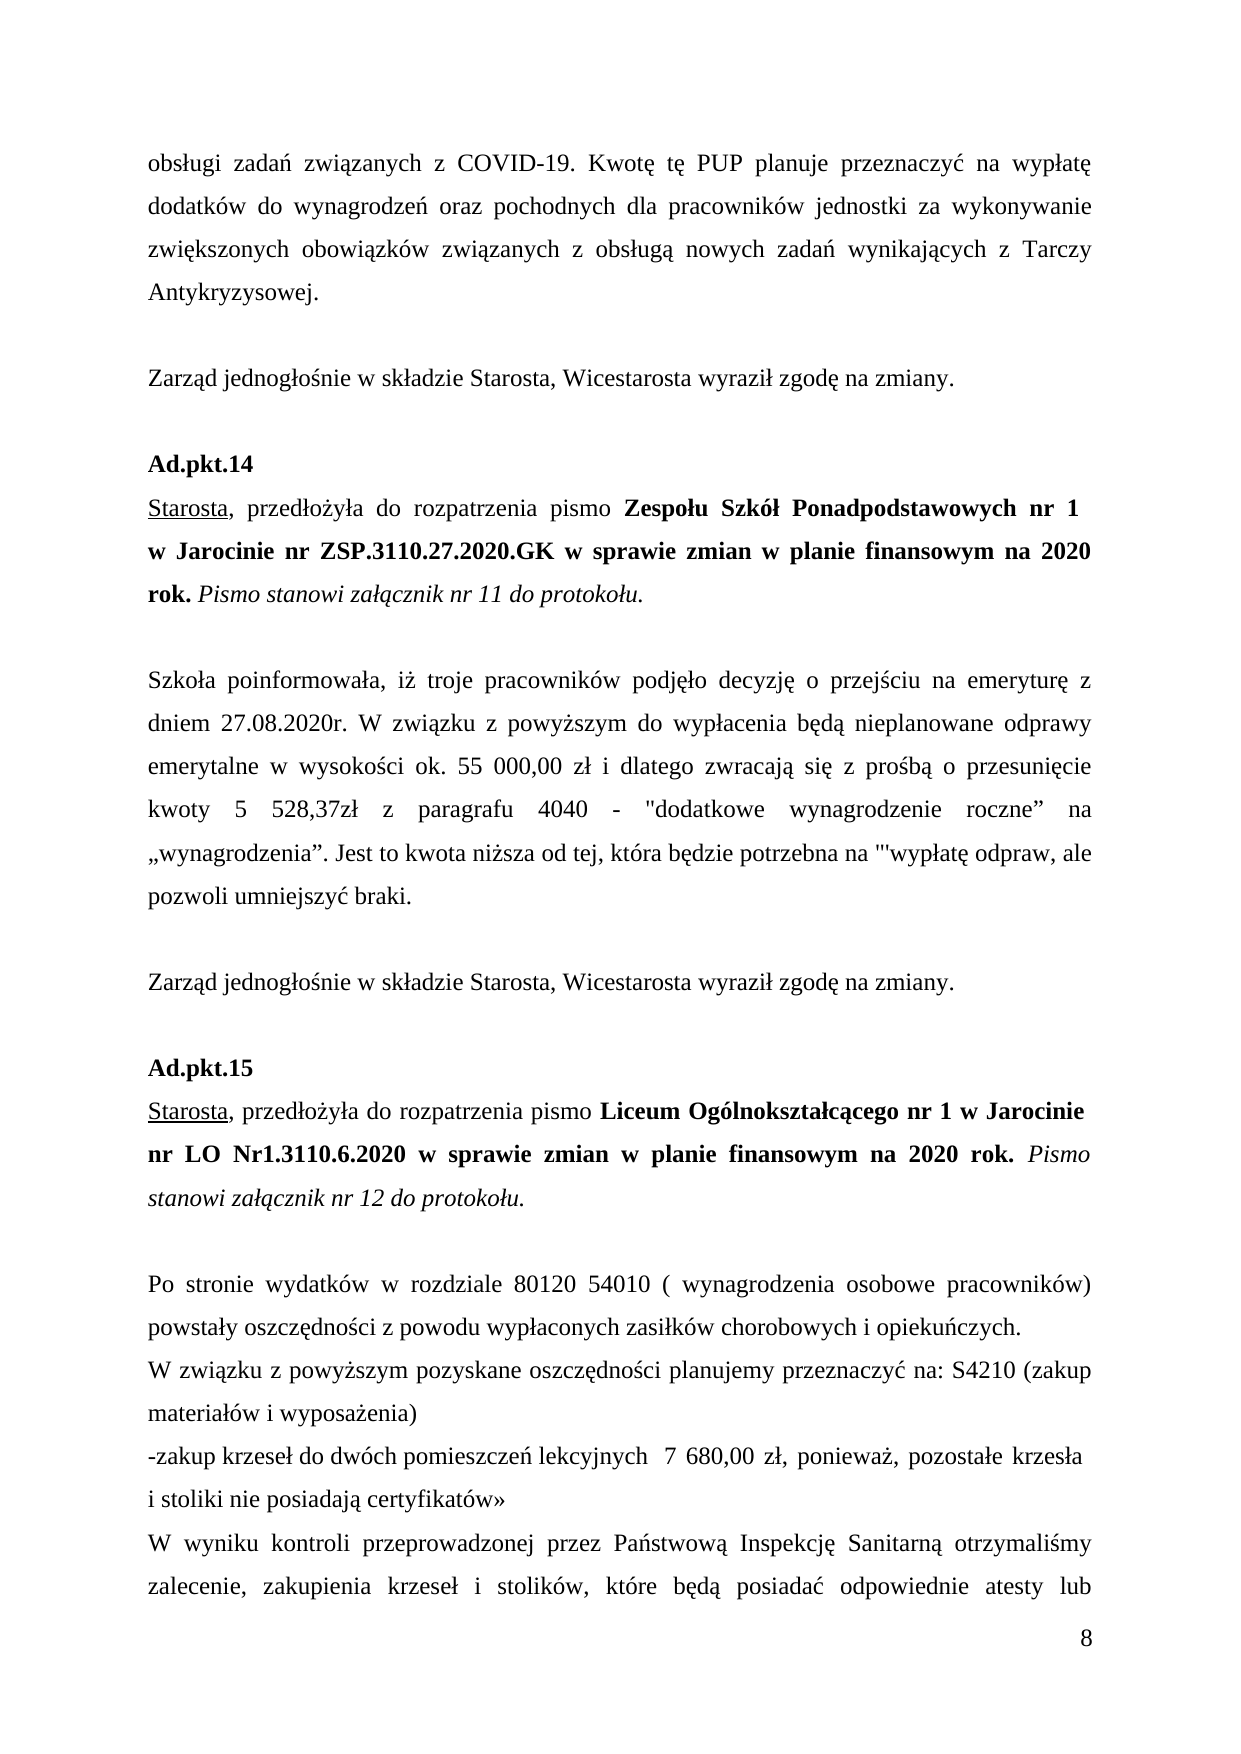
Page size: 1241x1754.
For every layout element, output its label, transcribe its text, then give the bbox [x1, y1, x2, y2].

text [148, 1528, 1093, 1599]
text W związku z powyższym pozyskane oszczędności planujemy przeznaczyć na: S4210 (zakup materiałów i wyposażenia) [148, 1355, 1093, 1427]
text Ad.pkt.15 [148, 1053, 1093, 1082]
text Po stronie wydatków w rozdziale 80120 54010 ( wynagrodzenia osobowe pracowników) powstały oszczędności z powodu wypłaconych zasiłków chorobowych i opiekuńczych. [148, 1269, 1093, 1341]
text -zakup krzeseł do dwóch pomieszczeń lekcyjnych 7 680,00 zł, ponieważ, pozostałe krzesła i stoliki nie posiadają certyfikatów» [148, 1441, 1093, 1513]
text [148, 148, 1093, 306]
text Zarząd jednogłośnie w składzie Starosta, Wicestarosta wyraził zgodę na zmiany. [148, 363, 1093, 392]
text Zarząd jednogłośnie w składzie Starosta, Wicestarosta wyraził zgodę na zmiany. [148, 967, 1093, 996]
text Ad.pkt.14 [148, 449, 1093, 478]
text Szkoła poinformowała, iż troje pracowników podjęło decyzję o przejściu na emeryturę z dniem 27.08.2020r. W związku z powyższym do wypłacenia będą nieplanowane odprawy emerytalne w wysokości ok. 55 000,00 zł i dlatego zwracają się z prośbą o przesunięcie kwoty 5 528,37zł z paragrafu 4040 - "dodatkowe wynagrodzenie roczne” na „wynagrodzenia”. Jest to kwota niższa od tej, która będzie potrzebna na "'wypłatę odpraw, ale pozwoli umniejszyć braki. [148, 665, 1093, 909]
text Starosta, przedłożyła do rozpatrzenia pismo Liceum Ogólnokształcącego nr 1 w Jarocinie nr LO Nr1.3110.6.2020 w sprawie zmian w planie finansowym na 2020 rok. Pismo stanowi załącznik nr 12 do protokołu. [148, 1096, 1093, 1211]
text Starosta, przedłożyła do rozpatrzenia pismo Zespołu Szkół Ponadpodstawowych nr 1 w Jarocinie nr ZSP.3110.27.2020.GK w sprawie zmian w planie finansowym na 2020 rok. Pismo stanowi załącznik nr 11 do protokołu. [148, 493, 1093, 608]
